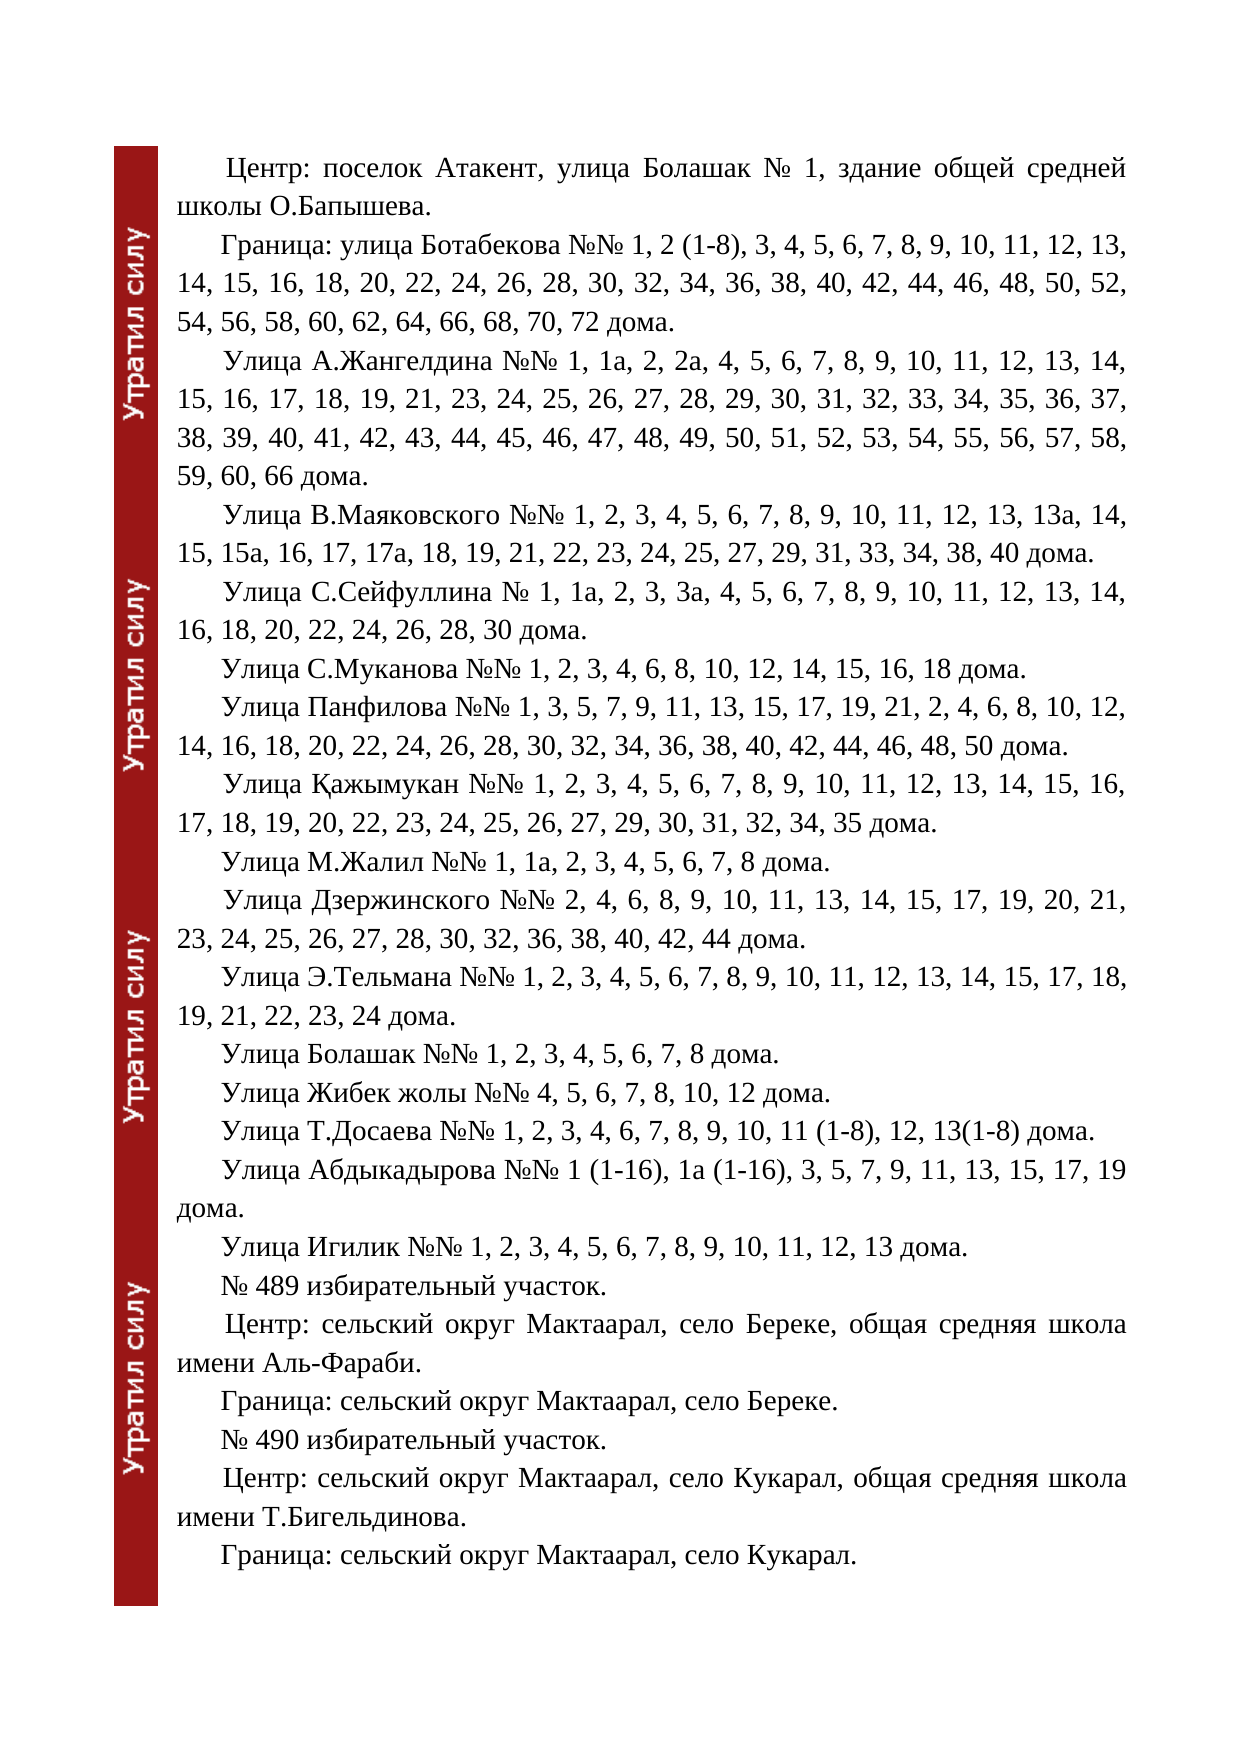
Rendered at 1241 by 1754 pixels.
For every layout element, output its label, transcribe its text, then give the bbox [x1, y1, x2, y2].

picture [114, 1455, 158, 1460]
picture [114, 1070, 158, 1075]
picture [114, 1301, 158, 1306]
text Улица С.Сейфуллина № 1, 1а, 2, 3, 3а, 4, 5, 6, 7, 8, 9, 10, 11, 12, 13, 14, 16, 18, 20, 22, 24, 26, 28, 30 дома. [112, 574, 1128, 646]
text Улица С.Муканова №№ 1, 2, 3, 4, 6, 8, 10, 12, 14, 15, 16, 18 дома. [112, 651, 1128, 684]
text Улица Дзержинского №№ 2, 4, 6, 8, 9, 10, 11, 13, 14, 15, 17, 19, 20, 21, 23, 24, 25, 26, 27, 28, 30, 32, 36, 38, 40, 42, 44 дома. [112, 882, 1128, 954]
picture [114, 839, 158, 844]
text Улица Игилик №№ 1, 2, 3, 4, 5, 6, 7, 8, 9, 10, 11, 12, 13 дома. [112, 1229, 1128, 1263]
picture [114, 1224, 158, 1229]
picture [114, 646, 158, 651]
text Улица Абдыкадырова №№ 1 (1-16), 1а (1-16), 3, 5, 7, 9, 11, 13, 15, 17, 19 дома. [112, 1152, 1128, 1224]
picture [114, 146, 158, 150]
text № 490 избирательный участок. [112, 1422, 1128, 1455]
text Улица Э.Тельмана №№ 1, 2, 3, 4, 5, 6, 7, 8, 9, 10, 11, 12, 13, 14, 15, 17, 18, 19, 21, 22, 23, 24 дома. [112, 959, 1128, 1031]
picture [114, 684, 158, 689]
picture [114, 1031, 158, 1036]
picture [114, 1532, 158, 1537]
text Улица М.Жалил №№ 1, 1а, 2, 3, 4, 5, 6, 7, 8 дома. [112, 844, 1128, 877]
picture [114, 1571, 158, 1606]
picture [114, 222, 158, 227]
text Граница: сельский округ Мактаарал, село Береке. [112, 1383, 1128, 1417]
picture [114, 1263, 158, 1268]
text Улица Қажымукан №№ 1, 2, 3, 4, 5, 6, 7, 8, 9, 10, 11, 12, 13, 14, 15, 16, 17, 18, 19, 20, 22, 23, 24, 25, 26, 27, 29, 30, 31, 32, 34, 35 дома. [112, 767, 1128, 839]
text Центр: поселок Атакент, улица Болашак № 1, здание общей средней школы О.Бапышева. [112, 150, 1128, 222]
picture [114, 762, 158, 767]
picture [114, 1108, 158, 1113]
picture [114, 1417, 158, 1422]
text Центр: сельский округ Мактаарал, село Береке, общая средняя школа имени Аль-Фараби. [112, 1306, 1128, 1378]
picture [114, 1378, 158, 1383]
text Улица В.Маяковского №№ 1, 2, 3, 4, 5, 6, 7, 8, 9, 10, 11, 12, 13, 13а, 14, 15, 15а, 16, 17, 17а, 18, 19, 21, 22, 23, 24, 25, 27, 29, 31, 33, 34, 38, 40 дома. [112, 497, 1128, 569]
text Граница: улица Ботабекова №№ 1, 2 (1-8), 3, 4, 5, 6, 7, 8, 9, 10, 11, 12, 13, 14, 15, 16, 18, 20, 22, 24, 26, 28, 30, 32, 34, 36, 38, 40, 42, 44, 46, 48, 50, 52, 54, 56, 58, 60, 62, 64, 66, 68, 70, 72 дома. [112, 227, 1128, 338]
text Улица Панфилова №№ 1, 3, 5, 7, 9, 11, 13, 15, 17, 19, 21, 2, 4, 6, 8, 10, 12, 14, 16, 18, 20, 22, 24, 26, 28, 30, 32, 34, 36, 38, 40, 42, 44, 46, 48, 50 дома. [112, 689, 1128, 762]
picture [114, 1147, 158, 1152]
picture [114, 569, 158, 574]
picture [114, 492, 158, 497]
text Улица Болашак №№ 1, 2, 3, 4, 5, 6, 7, 8 дома. [112, 1036, 1128, 1070]
text Центр: сельский округ Мактаарал, село Кукарал, общая средняя школа имени Т.Бигельдинова. [112, 1460, 1128, 1532]
picture [114, 338, 158, 343]
text Улица А.Жангелдина №№ 1, 1а, 2, 2а, 4, 5, 6, 7, 8, 9, 10, 11, 12, 13, 14, 15, 16, 17, 18, 19, 21, 23, 24, 25, 26, 27, 28, 29, 30, 31, 32, 33, 34, 35, 36, 37, 38, 39, 40, 41, 42, 43, 44, 45, 46, 47, 48, 49, 50, 51, 52, 53, 54, 55, 56, 57, 58, 59, 60, 66 дома. [112, 343, 1128, 492]
text Улица Жибек жолы №№ 4, 5, 6, 7, 8, 10, 12 дома. [112, 1075, 1128, 1108]
text Граница: сельский округ Мактаарал, село Кукарал. [112, 1537, 1128, 1571]
text Улица Т.Досаева №№ 1, 2, 3, 4, 6, 7, 8, 9, 10, 11 (1-8), 12, 13(1-8) дома. [112, 1113, 1128, 1147]
picture [114, 877, 158, 882]
picture [114, 954, 158, 959]
text № 489 избирательный участок. [112, 1268, 1128, 1301]
